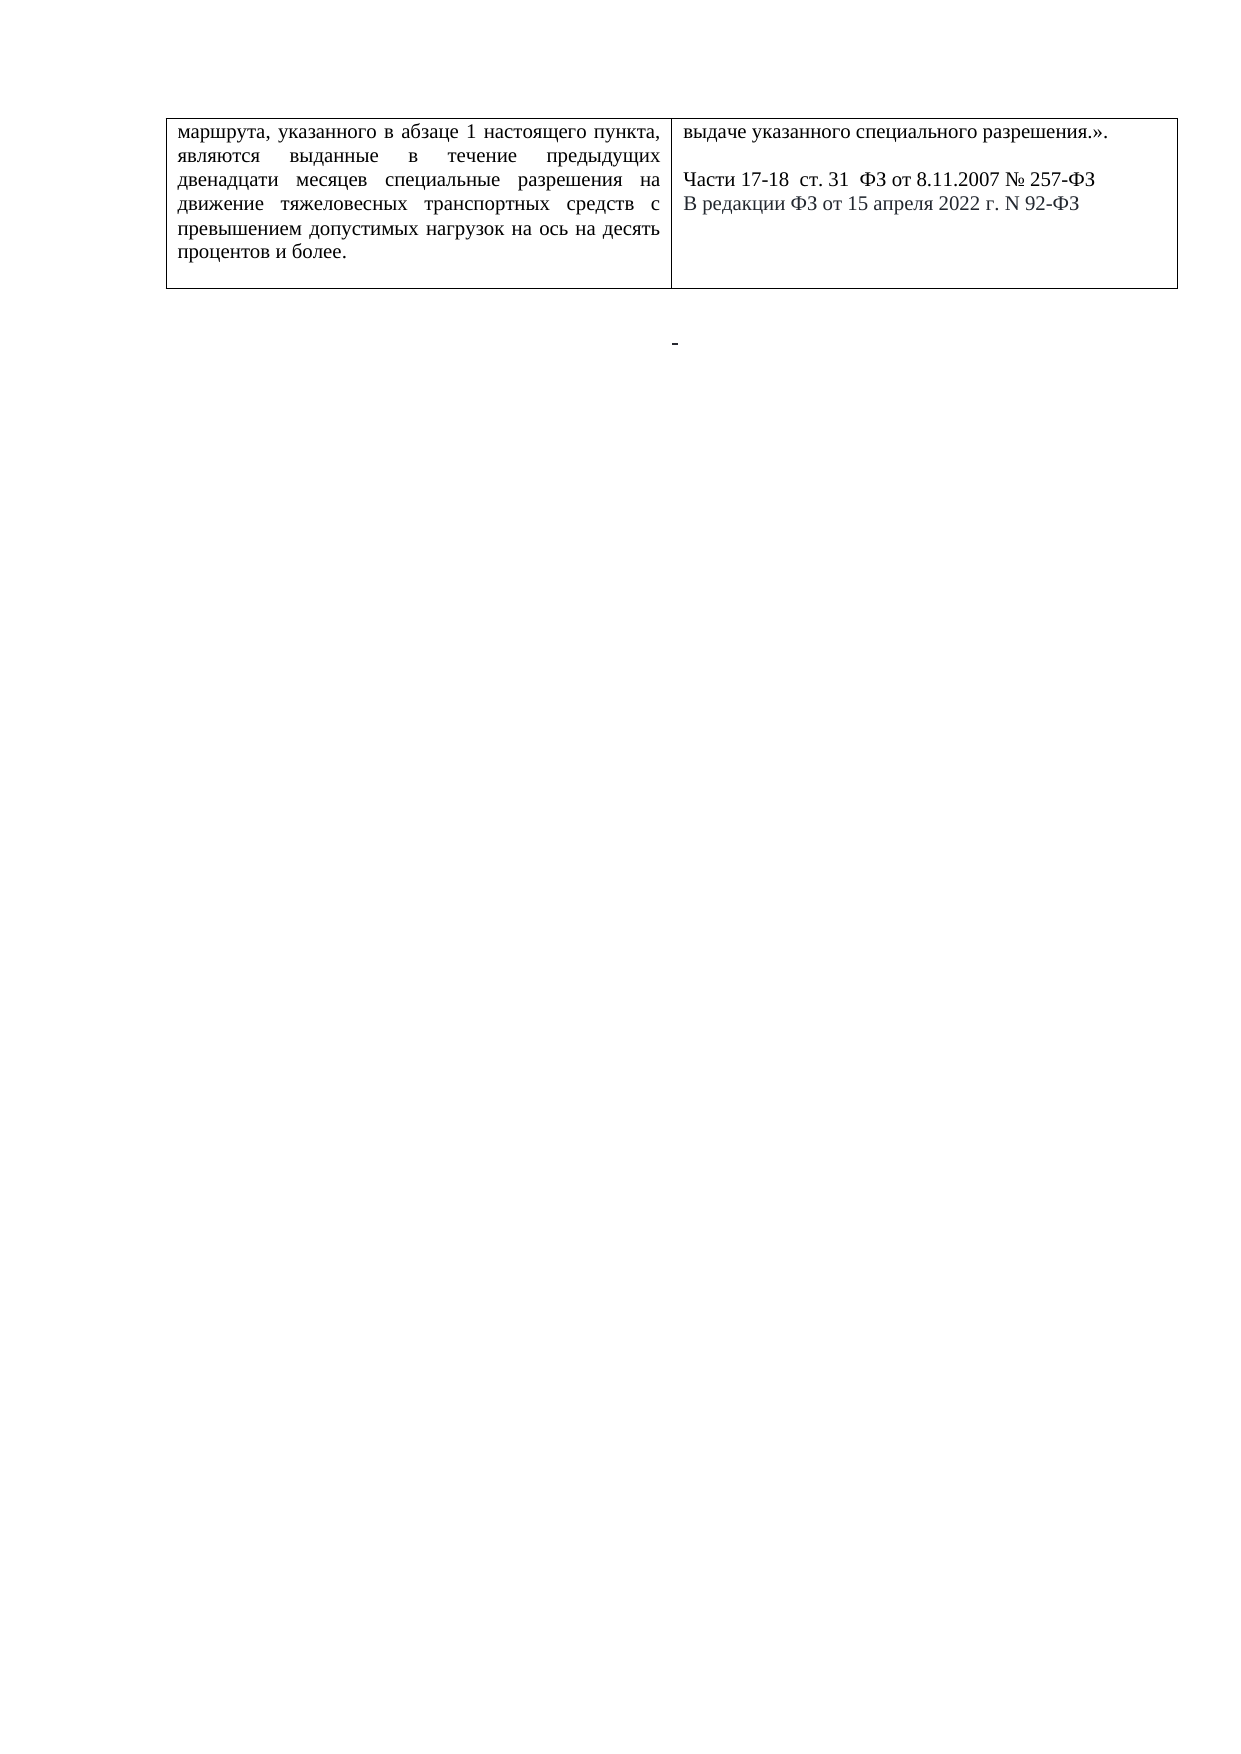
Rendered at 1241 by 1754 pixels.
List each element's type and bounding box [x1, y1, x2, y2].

table_cell [672, 119, 1177, 288]
table_cell [167, 119, 671, 288]
